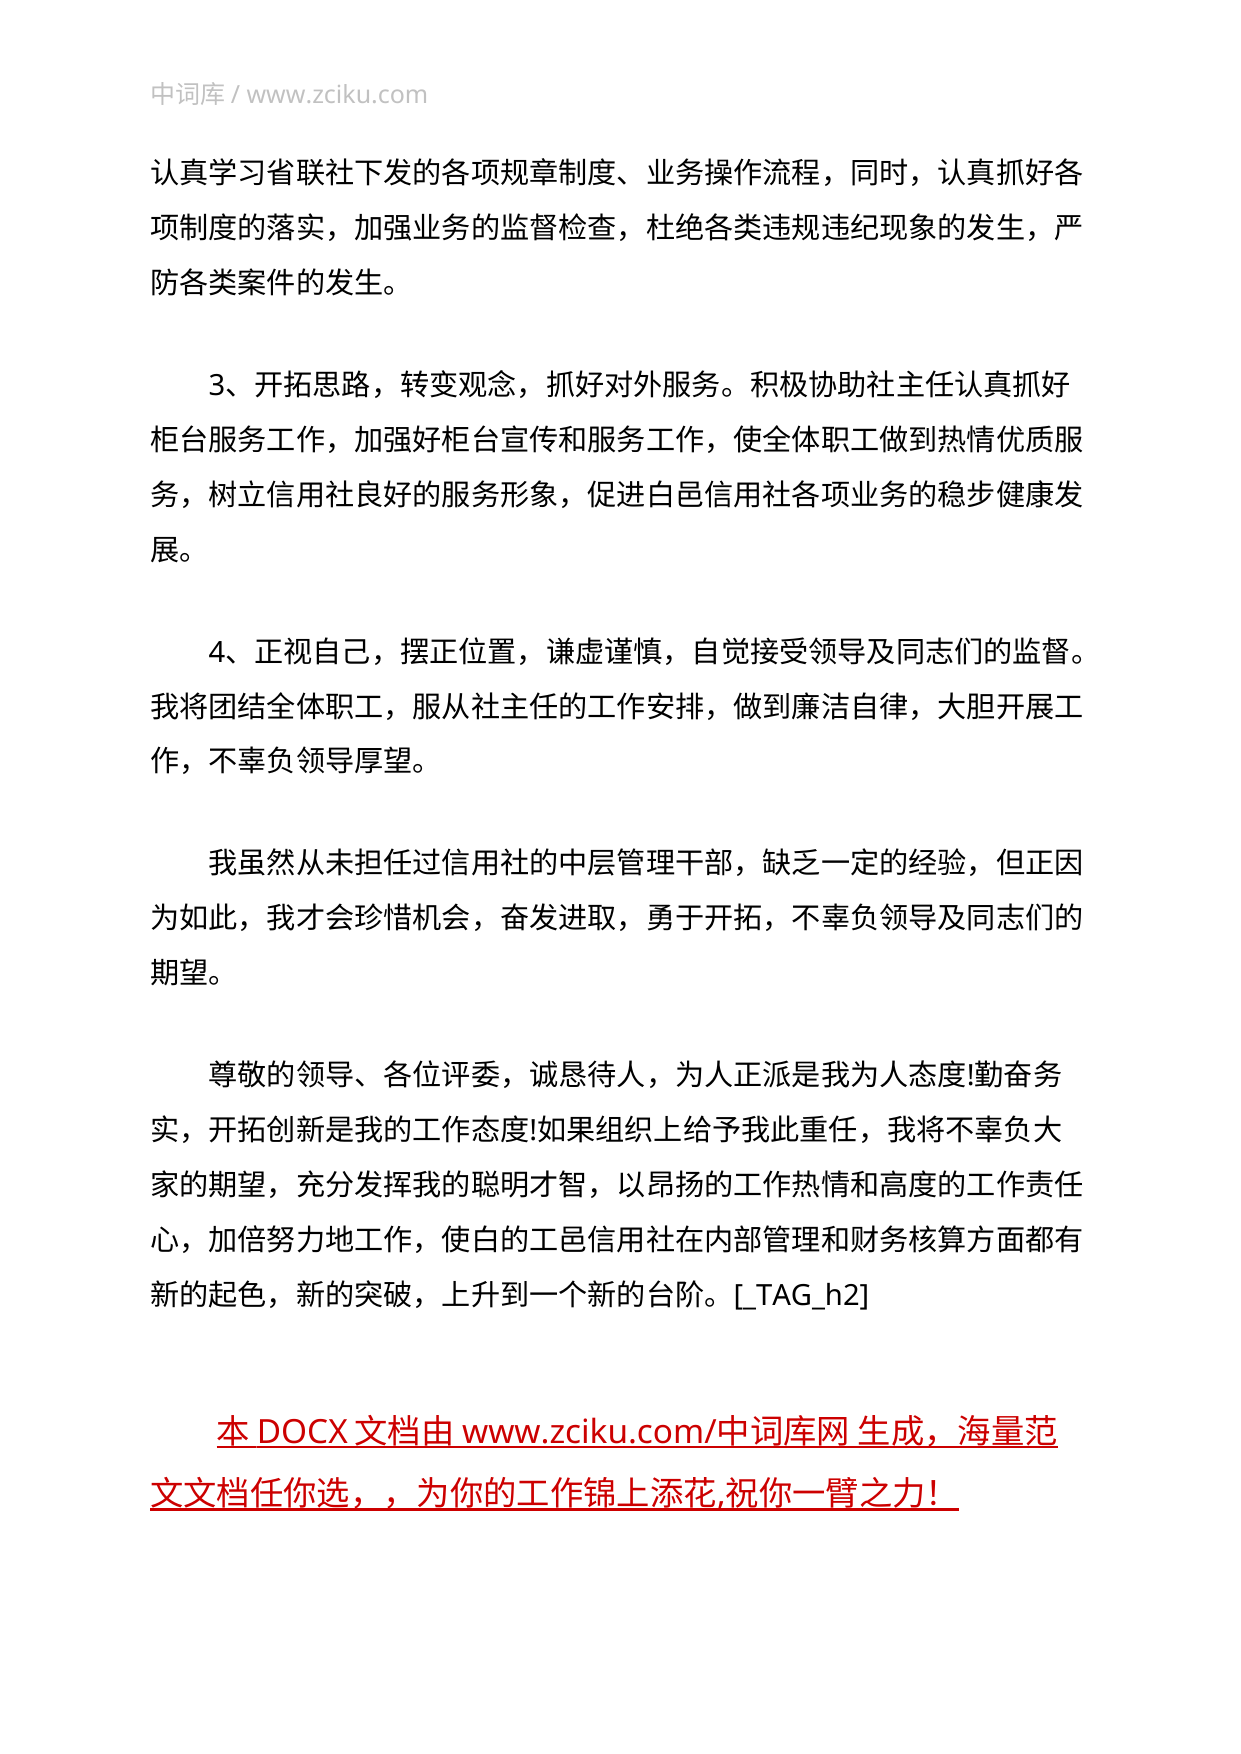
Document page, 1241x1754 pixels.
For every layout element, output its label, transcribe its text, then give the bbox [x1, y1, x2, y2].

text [150, 150, 1090, 302]
text 本DOCX文档由 www.zciku.com/中词库网 生成，海量范文文档任你选，，为你的工作锦上添花,祝你一臂之力！ [150, 1404, 1090, 1516]
text 3、开拓思路，转变观念，抓好对外服务。积极协助社主任认真抓好柜台服务工作，加强好柜台宣传和服务工作，使全体职工做到热情优质服务，树立信用社良好的服务形象，促进白邑信用社各项业务的稳步健康发展。 [150, 362, 1090, 569]
text 尊敬的领导、各位评委，诚恳待人，为人正派是我为人态度!勤奋务实，开拓创新是我的工作态度!如果组织上给予我此重任，我将不辜负大家的期望，充分发挥我的聪明才智，以昂扬的工作热情和高度的工作责任心，加倍努力地工作，使白的工邑信用社在内部管理和财务核算方面都有新的起色，新的突破，上升到一个新的台阶。[_TAG_h2] [150, 1051, 1090, 1313]
text 我虽然从未担任过信用社的中层管理干部，缺乏一定的经验，但正因为如此，我才会珍惜机会，奋发进取，勇于开拓，不辜负领导及同志们的期望。 [150, 840, 1090, 992]
text 4、正视自己，摆正位置，谦虚谨慎，自觉接受领导及同志们的监督。我将团结全体职工，服从社主任的工作安排，做到廉洁自律，大胆开展工作，不辜负领导厚望。 [150, 628, 1090, 780]
